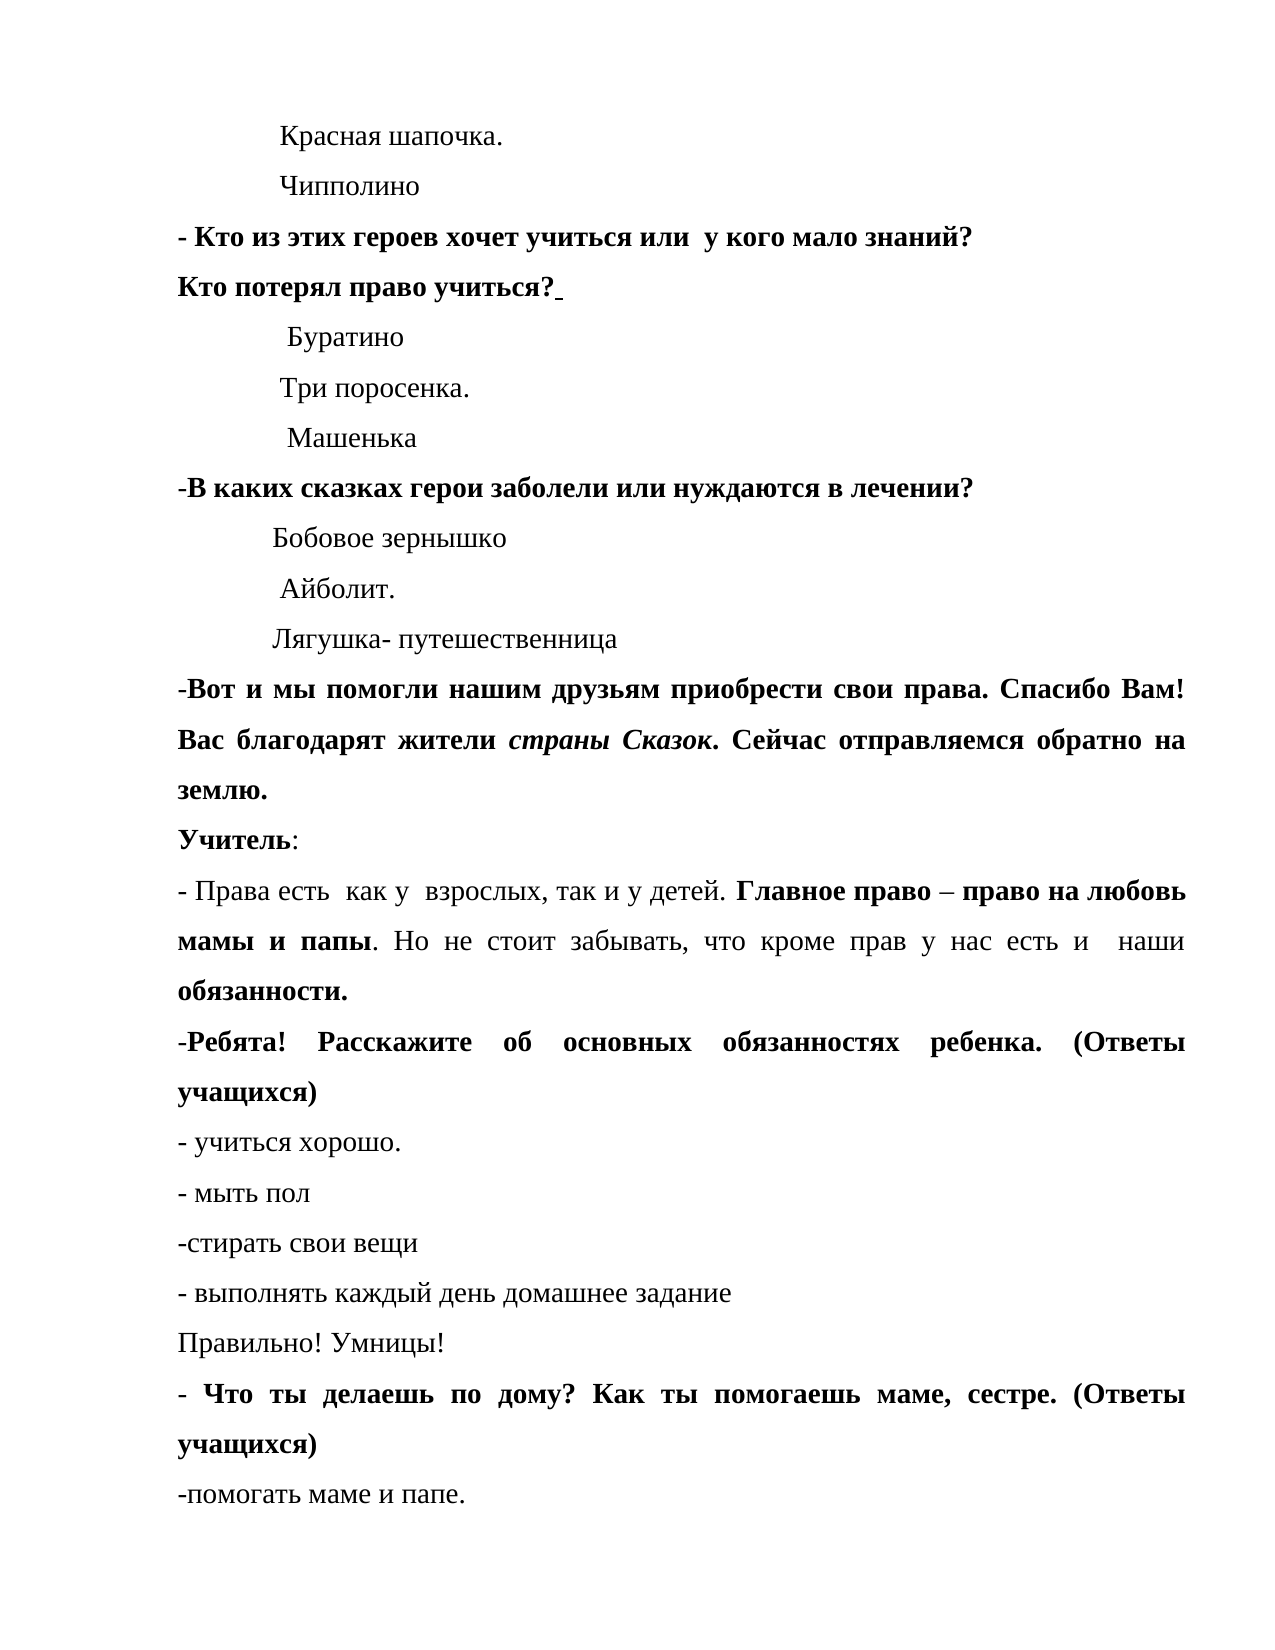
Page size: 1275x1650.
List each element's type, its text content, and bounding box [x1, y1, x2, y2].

text - мыть пол [177, 1175, 1186, 1208]
text Чипполино [177, 168, 1186, 202]
text Машенька [177, 420, 1186, 453]
text Айболит. [177, 571, 1186, 604]
text - Что ты делаешь по дому? Как ты помогаешь маме, сестре. (Ответы учащихся) [177, 1376, 1186, 1460]
text - Права есть как у взрослых, так и у детей. Главное право – право на любовь мамы и папы. Но не стоит забывать, что кроме прав у нас есть и наши обязанности. [177, 873, 1186, 1007]
text Бобовое зернышко [177, 521, 1186, 554]
text Кто потерял право учиться? [177, 269, 1186, 303]
text -помогать маме и папе. [177, 1477, 1186, 1510]
text -В каких сказках герои заболели или нуждаются в лечении? [177, 470, 1186, 504]
text Три поросенка. [177, 370, 1186, 403]
text Буратино [177, 319, 1186, 353]
text Красная шапочка. [177, 118, 1186, 152]
text Правильно! Умницы! [177, 1326, 1186, 1359]
text Учитель: [177, 822, 1186, 856]
text Лягушка- путешественница [177, 621, 1186, 655]
text -стирать свои вещи [177, 1225, 1186, 1258]
text -Ребята! Расскажите об основных обязанностях ребенка. (Ответы учащихся) [177, 1024, 1186, 1108]
text - Кто из этих героев хочет учиться или у кого мало знаний? [177, 219, 1186, 252]
text -Вот и мы помогли нашим друзьям приобрести свои права. Спасибо Вам! Вас благодарят жители страны Сказок. Сейчас отправляемся обратно на землю. [177, 672, 1186, 806]
text - учиться хорошо. [177, 1124, 1186, 1158]
text - выполнять каждый день домашнее задание [177, 1275, 1186, 1309]
